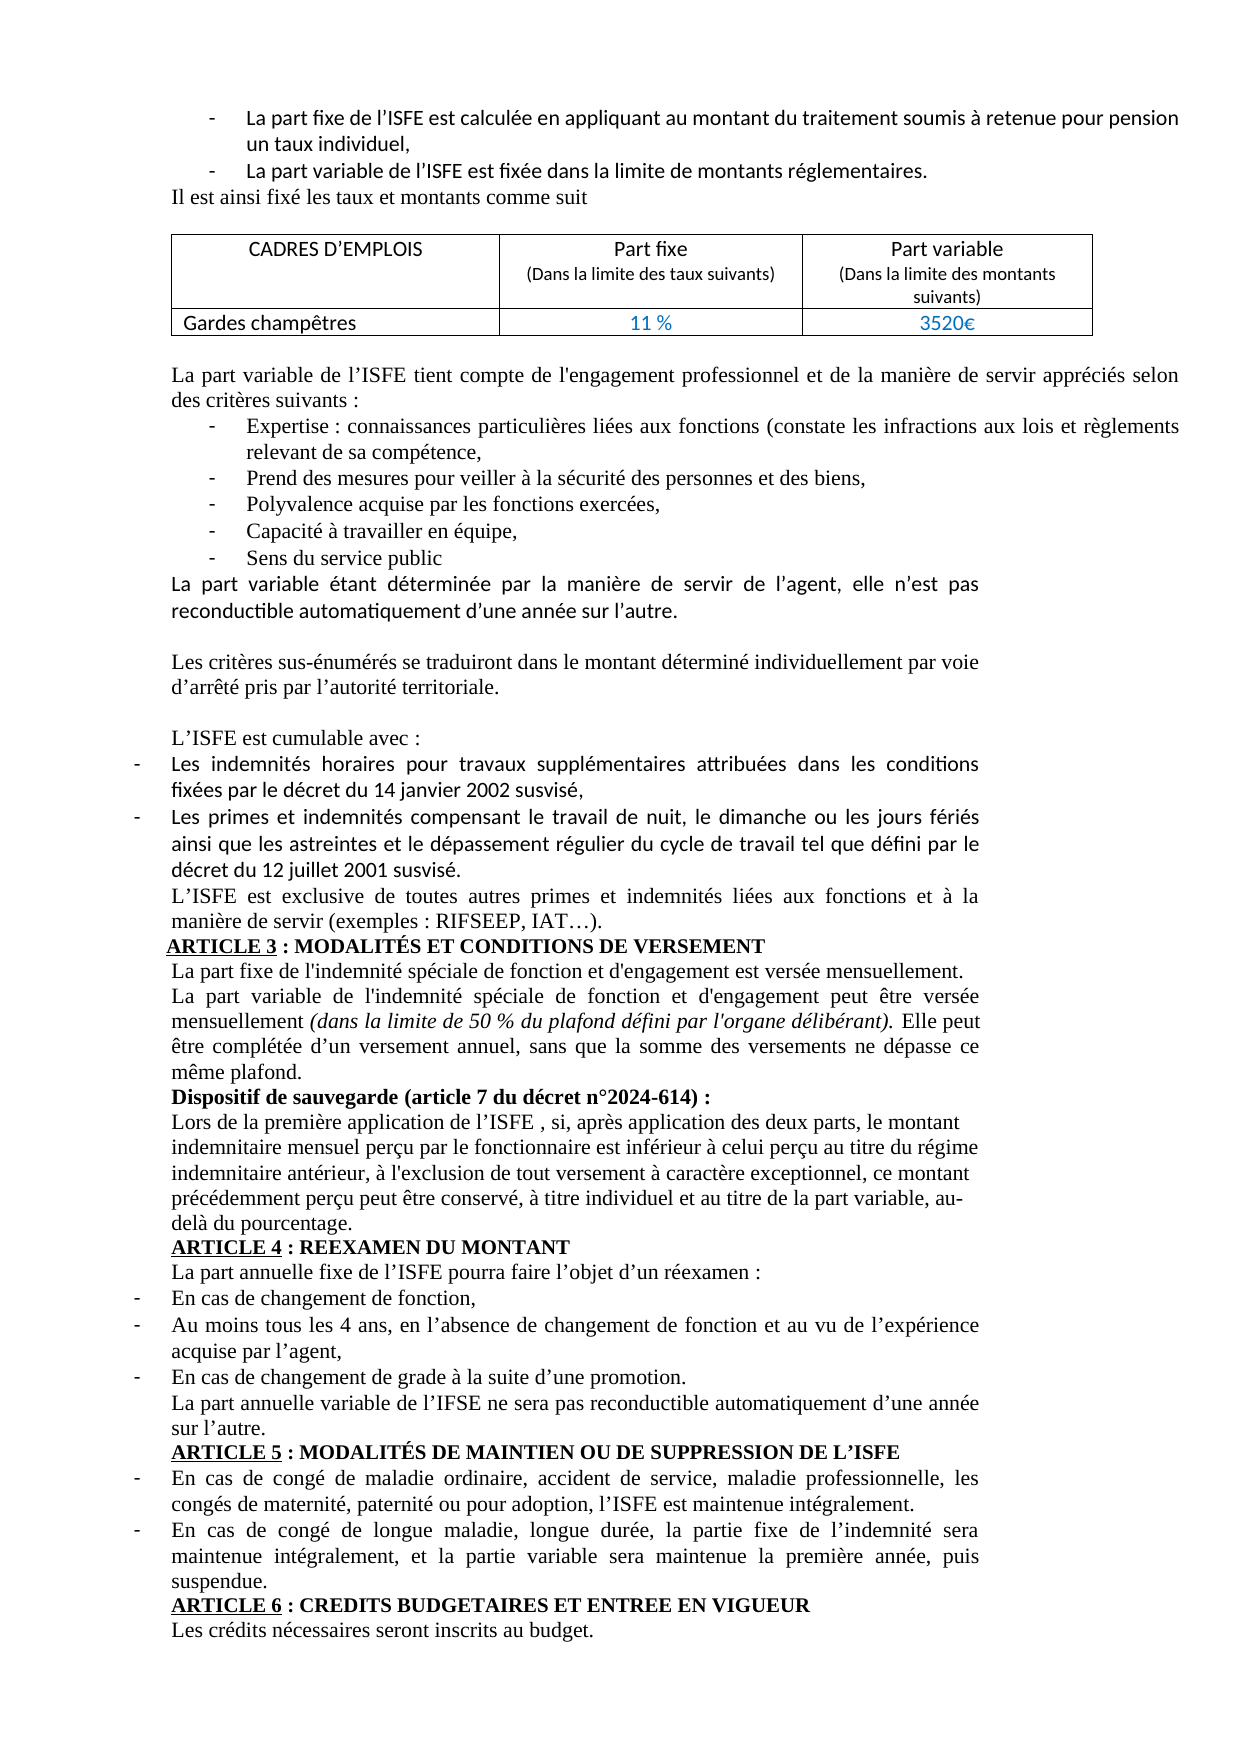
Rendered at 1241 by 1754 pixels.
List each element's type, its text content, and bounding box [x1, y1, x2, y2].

text Dispositif de sauvegarde (article 7 du décret n°2024-614) : Lors de la première application de l’ISFE , si, après application des deux parts, le montant indemnitaire mensuel perçu par le fonctionnaire est inférieur à celui perçu au titre du régime indemnitaire antérieur, à l'exclusion de tout versement à caractère exceptionnel, ce montant précédemment perçu peut être conservé, à titre individuel et au titre de la part variable, au-delà du pourcentage. [171, 1084, 980, 1235]
table_cell 3520€ [803, 309, 1092, 335]
list Sens du service public [209, 544, 1181, 571]
list La part variable de l’ISFE est fixée dans la limite de montants réglementaires. [209, 157, 1181, 184]
table_cell 11 % [500, 309, 802, 335]
list La part fixe de l’ISFE est calculée en appliquant au montant du traitement soumis à retenue pour pension un taux individuel, [209, 104, 1181, 157]
list En cas de congé de maladie ordinaire, accident de service, maladie professionnelle, les congés de maternité, paternité ou pour adoption, l’ISFE est maintenue intégralement. [134, 1464, 980, 1516]
text La part variable de l’ISFE tient compte de l'engagement professionnel et de la manière de servir appréciés selon des critères suivants : [171, 362, 1181, 412]
text La part fixe de l'indemnité spéciale de fonction et d'engagement est versée mensuellement. [171, 958, 980, 983]
list Expertise : connaissances particulières liées aux fonctions (constate les infractions aux lois et règlements relevant de sa compétence, [209, 412, 1181, 464]
table_header Part variable (Dans la limite des montants suivants) [803, 235, 1092, 308]
text L’ISFE est cumulable avec : [171, 725, 980, 750]
list Capacité à travailler en équipe, [209, 517, 1181, 544]
list Polyvalence acquise par les fonctions exercées, [209, 491, 1181, 517]
text ARTICLE 4 : REEXAMEN DU MONTANT [171, 1235, 915, 1259]
text ARTICLE 5 : MODALITÉS DE MAINTIEN OU DE SUPPRESSION DE L’ISFE [171, 1440, 945, 1464]
text La part annuelle variable de l’IFSE ne sera pas reconductible automatiquement d’une année sur l’autre. [171, 1389, 980, 1440]
list La part variable étant déterminée par la manière de servir de l’agent, elle n’est pas reconductible automatiquement d’une année sur l’autre. [171, 571, 980, 624]
list En cas de changement de grade à la suite d’une promotion. [134, 1363, 980, 1389]
text L’ISFE est exclusive de toutes autres primes et indemnités liées aux fonctions et à la manière de servir (exemples : RIFSEEP, IAT…). [171, 883, 980, 934]
text La part variable de l'indemnité spéciale de fonction et d'engagement peut être versée mensuellement (dans la limite de 50 % du plafond défini par l'organe délibérant). Elle peut être complétée d’un versement annuel, sans que la somme des versements ne dépasse ce même plafond. [171, 983, 980, 1084]
table_header CADRES D’EMPLOIS [172, 235, 499, 308]
list En cas de changement de fonction, [134, 1284, 980, 1311]
list Prend des mesures pour veiller à la sécurité des personnes et des biens, [209, 464, 1181, 491]
text ARTICLE 3 : MODALITÉS ET CONDITIONS DE VERSEMENT [130, 934, 980, 958]
text Les crédits nécessaires seront inscrits au budget. [171, 1617, 980, 1642]
list En cas de congé de longue maladie, longue durée, la partie fixe de l’indemnité sera maintenue intégralement, et la partie variable sera maintenue la première année, puis suspendue. [134, 1516, 980, 1593]
table_header Part fixe (Dans la limite des taux suivants) [500, 235, 802, 308]
text Il est ainsi fixé les taux et montants comme suit [171, 184, 1181, 209]
list Les indemnités horaires pour travaux supplémentaires attribuées dans les conditions fixées par le décret du 14 janvier 2002 susvisé, [134, 750, 980, 803]
list Au moins tous les 4 ans, en l’absence de changement de fonction et au vu de l’expérience acquise par l’agent, [134, 1311, 980, 1363]
text La part annuelle fixe de l’ISFE pourra faire l’objet d’un réexamen : [171, 1259, 915, 1284]
text ARTICLE 6 : CREDITS BUDGETAIRES ET ENTREE EN VIGUEUR [171, 1593, 980, 1617]
table_cell Gardes champêtres [172, 309, 499, 335]
list Les primes et indemnités compensant le travail de nuit, le dimanche ou les jours fériés ainsi que les astreintes et le dépassement régulier du cycle de travail tel que défini par le décret du 12 juillet 2001 susvisé. [134, 803, 980, 883]
text Les critères sus-énumérés se traduiront dans le montant déterminé individuellement par voie d’arrêté pris par l’autorité territoriale. [171, 649, 980, 699]
